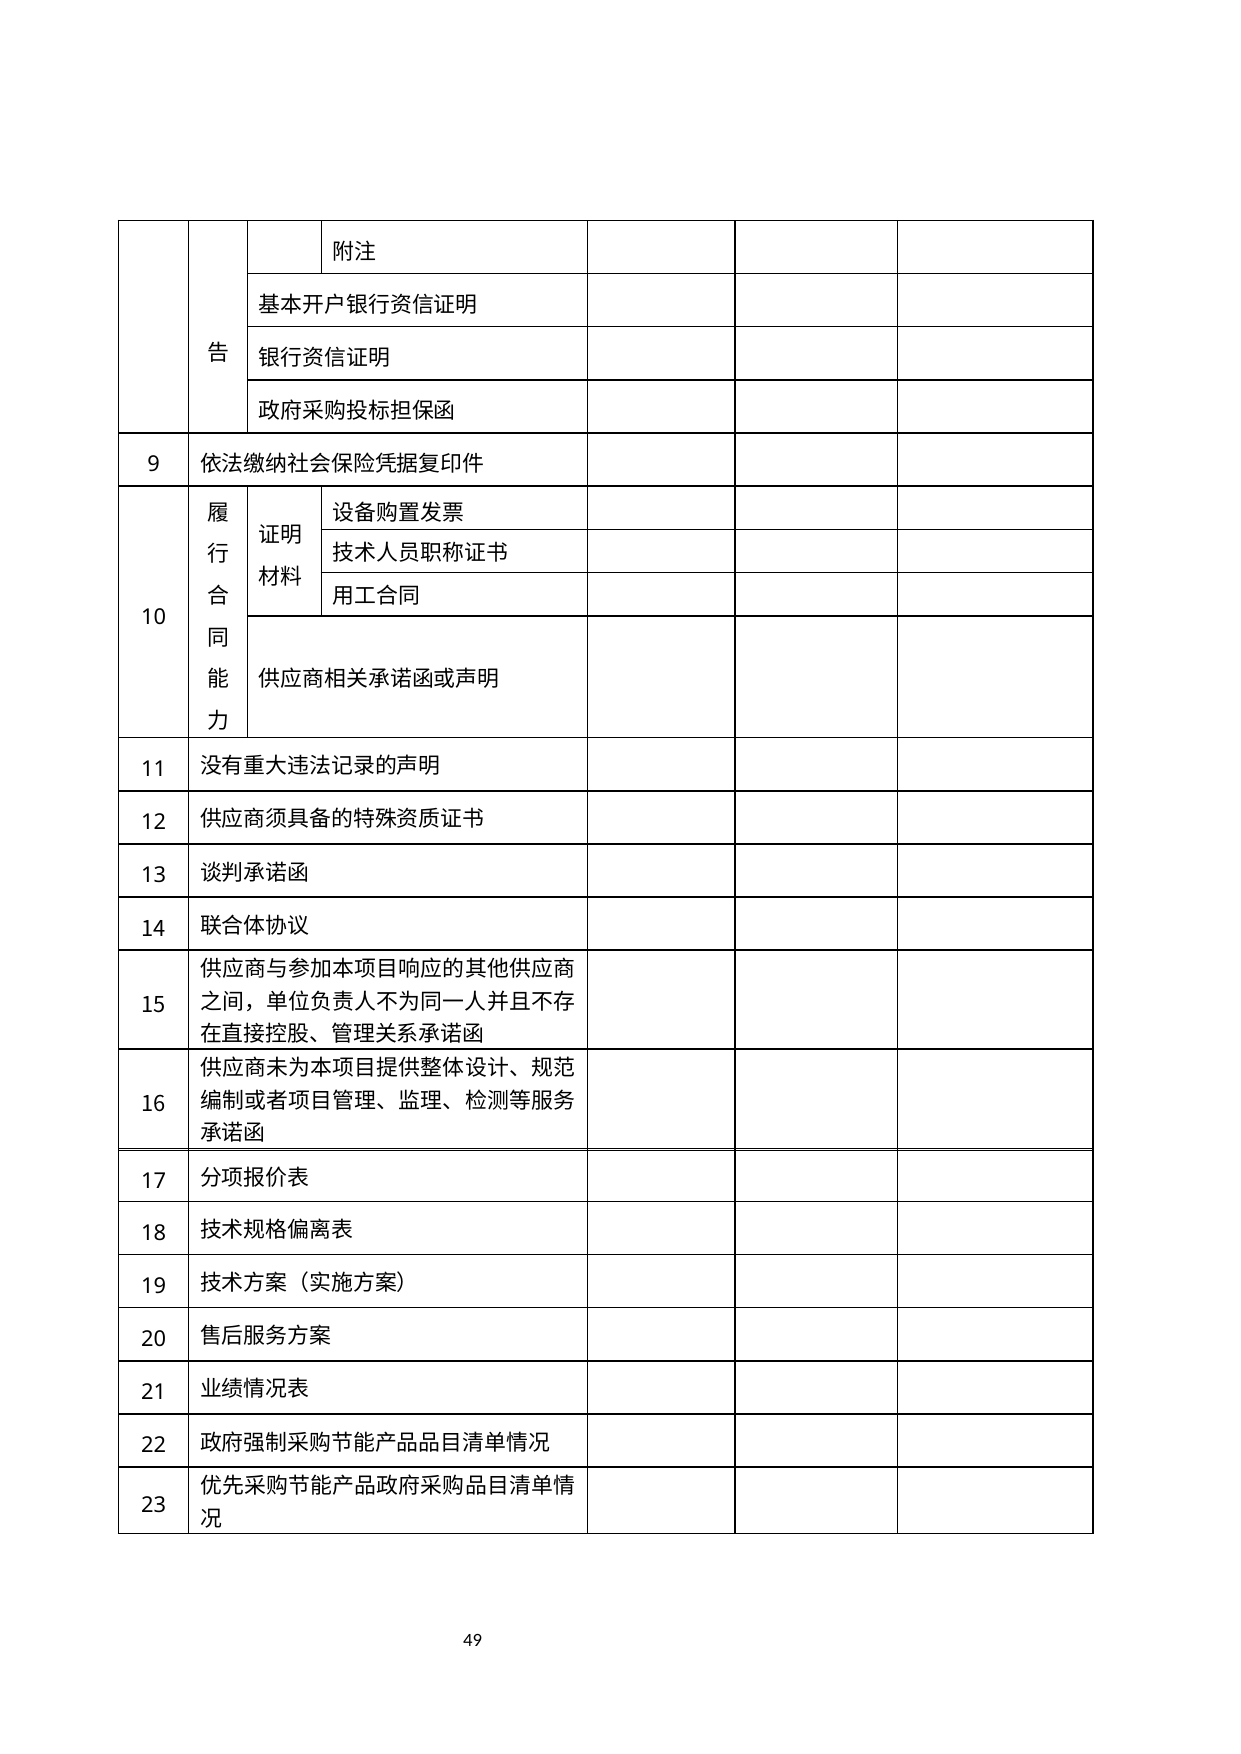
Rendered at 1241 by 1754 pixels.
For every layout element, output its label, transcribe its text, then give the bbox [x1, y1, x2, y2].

table_cell [588, 1255, 734, 1307]
table_cell [588, 951, 734, 1048]
table_cell 16 [119, 1050, 188, 1147]
table_cell 售后服务方案 [189, 1308, 587, 1360]
table_cell 基本开户银行资信证明 [248, 274, 587, 326]
table_cell 技术规格偏离表 [189, 1202, 587, 1254]
table_cell [588, 434, 734, 485]
table_cell [736, 1415, 897, 1466]
table_cell [898, 1468, 1092, 1533]
table_cell [898, 1151, 1092, 1201]
table_cell [898, 845, 1092, 896]
table_cell 政府强制采购节能产品品目清单情况 [189, 1415, 587, 1466]
table_cell [588, 1415, 734, 1466]
table_cell 15 [119, 951, 188, 1048]
table_cell 供应商相关承诺函或声明 [248, 617, 587, 737]
table_cell [588, 530, 734, 572]
table_cell [736, 951, 897, 1048]
table_cell [898, 1050, 1092, 1147]
table_cell [736, 487, 897, 528]
table_cell 23 [119, 1468, 188, 1533]
table_cell [736, 845, 897, 896]
table_cell 证明材料 [248, 487, 321, 615]
table_cell 用工合同 [322, 573, 587, 615]
table_cell 分项报价表 [189, 1151, 587, 1201]
table_cell [898, 738, 1092, 790]
table_cell [898, 792, 1092, 843]
table_cell [588, 274, 734, 326]
table_cell 技术人员职称证书 [322, 530, 587, 572]
table_cell 依法缴纳社会保险凭据复印件 [189, 434, 587, 485]
table_cell [736, 327, 897, 379]
table_cell [736, 221, 897, 273]
table_cell [736, 573, 897, 615]
table_cell [736, 1468, 897, 1533]
table_cell [736, 1202, 897, 1254]
table_cell [736, 738, 897, 790]
table_cell [588, 738, 734, 790]
table_cell [736, 530, 897, 572]
table_cell 银行资信证明 [248, 327, 587, 379]
table_cell [898, 1362, 1092, 1413]
table_cell [588, 1308, 734, 1360]
table_cell [898, 381, 1092, 432]
table_cell [588, 617, 734, 737]
table_cell [588, 327, 734, 379]
table_cell [898, 1202, 1092, 1254]
table_cell [588, 845, 734, 896]
table_cell [736, 1362, 897, 1413]
table_cell [898, 274, 1092, 326]
table_cell 21 [119, 1362, 188, 1413]
table_cell [898, 487, 1092, 528]
table_cell [736, 617, 897, 737]
table_cell [898, 951, 1092, 1048]
table_cell [588, 1468, 734, 1533]
table_cell [588, 487, 734, 528]
table_cell 12 [119, 792, 188, 843]
table_cell [898, 1415, 1092, 1466]
table_cell 20 [119, 1308, 188, 1360]
table_cell [736, 434, 897, 485]
table_cell 政府采购投标担保函 [248, 381, 587, 432]
table_cell 技术方案（实施方案） [189, 1255, 587, 1307]
table_cell [588, 573, 734, 615]
table_cell 供应商未为本项目提供整体设计、规范编制或者项目管理、监理、检测等服务承诺函 [189, 1050, 587, 1147]
table_cell 设备购置发票 [322, 487, 587, 528]
table_cell 附注 [322, 221, 587, 273]
table_cell 供应商与参加本项目响应的其他供应商之间，单位负责人不为同一人并且不存在直接控股、管理关系承诺函 [189, 951, 587, 1048]
table_cell [898, 1308, 1092, 1360]
table_cell 没有重大违法记录的声明 [189, 738, 587, 790]
table_cell [736, 898, 897, 949]
table_cell [898, 530, 1092, 572]
table_cell [736, 1151, 897, 1201]
table_cell [588, 1362, 734, 1413]
table_cell [588, 221, 734, 273]
table_cell 17 [119, 1151, 188, 1201]
table_cell [588, 1050, 734, 1147]
table_cell [736, 792, 897, 843]
table_cell [588, 381, 734, 432]
table_cell 18 [119, 1202, 188, 1254]
table_cell 10 [119, 487, 188, 737]
table_cell 优先采购节能产品政府采购品目清单情况 [189, 1468, 587, 1533]
table_cell [898, 1255, 1092, 1307]
table_cell 13 [119, 845, 188, 896]
table_cell 谈判承诺函 [189, 845, 587, 896]
table_cell 9 [119, 434, 188, 485]
table_cell 联合体协议 [189, 898, 587, 949]
table_cell [898, 434, 1092, 485]
table_cell 22 [119, 1415, 188, 1466]
table_cell [588, 792, 734, 843]
table_cell 履行合同能力 [189, 487, 247, 737]
table_cell [898, 898, 1092, 949]
table_cell [736, 381, 897, 432]
table_cell [588, 1202, 734, 1254]
table_cell [736, 1308, 897, 1360]
table_cell [898, 327, 1092, 379]
table_cell [736, 274, 897, 326]
table_cell [588, 898, 734, 949]
table_cell 11 [119, 738, 188, 790]
table_cell 19 [119, 1255, 188, 1307]
table_cell [736, 1255, 897, 1307]
table_cell [736, 1050, 897, 1147]
table_cell [898, 617, 1092, 737]
table_cell 业绩情况表 [189, 1362, 587, 1413]
table_cell [588, 1151, 734, 1201]
table_cell 供应商须具备的特殊资质证书 [189, 792, 587, 843]
table_cell 14 [119, 898, 188, 949]
table_cell [898, 573, 1092, 615]
table_cell [898, 221, 1092, 273]
